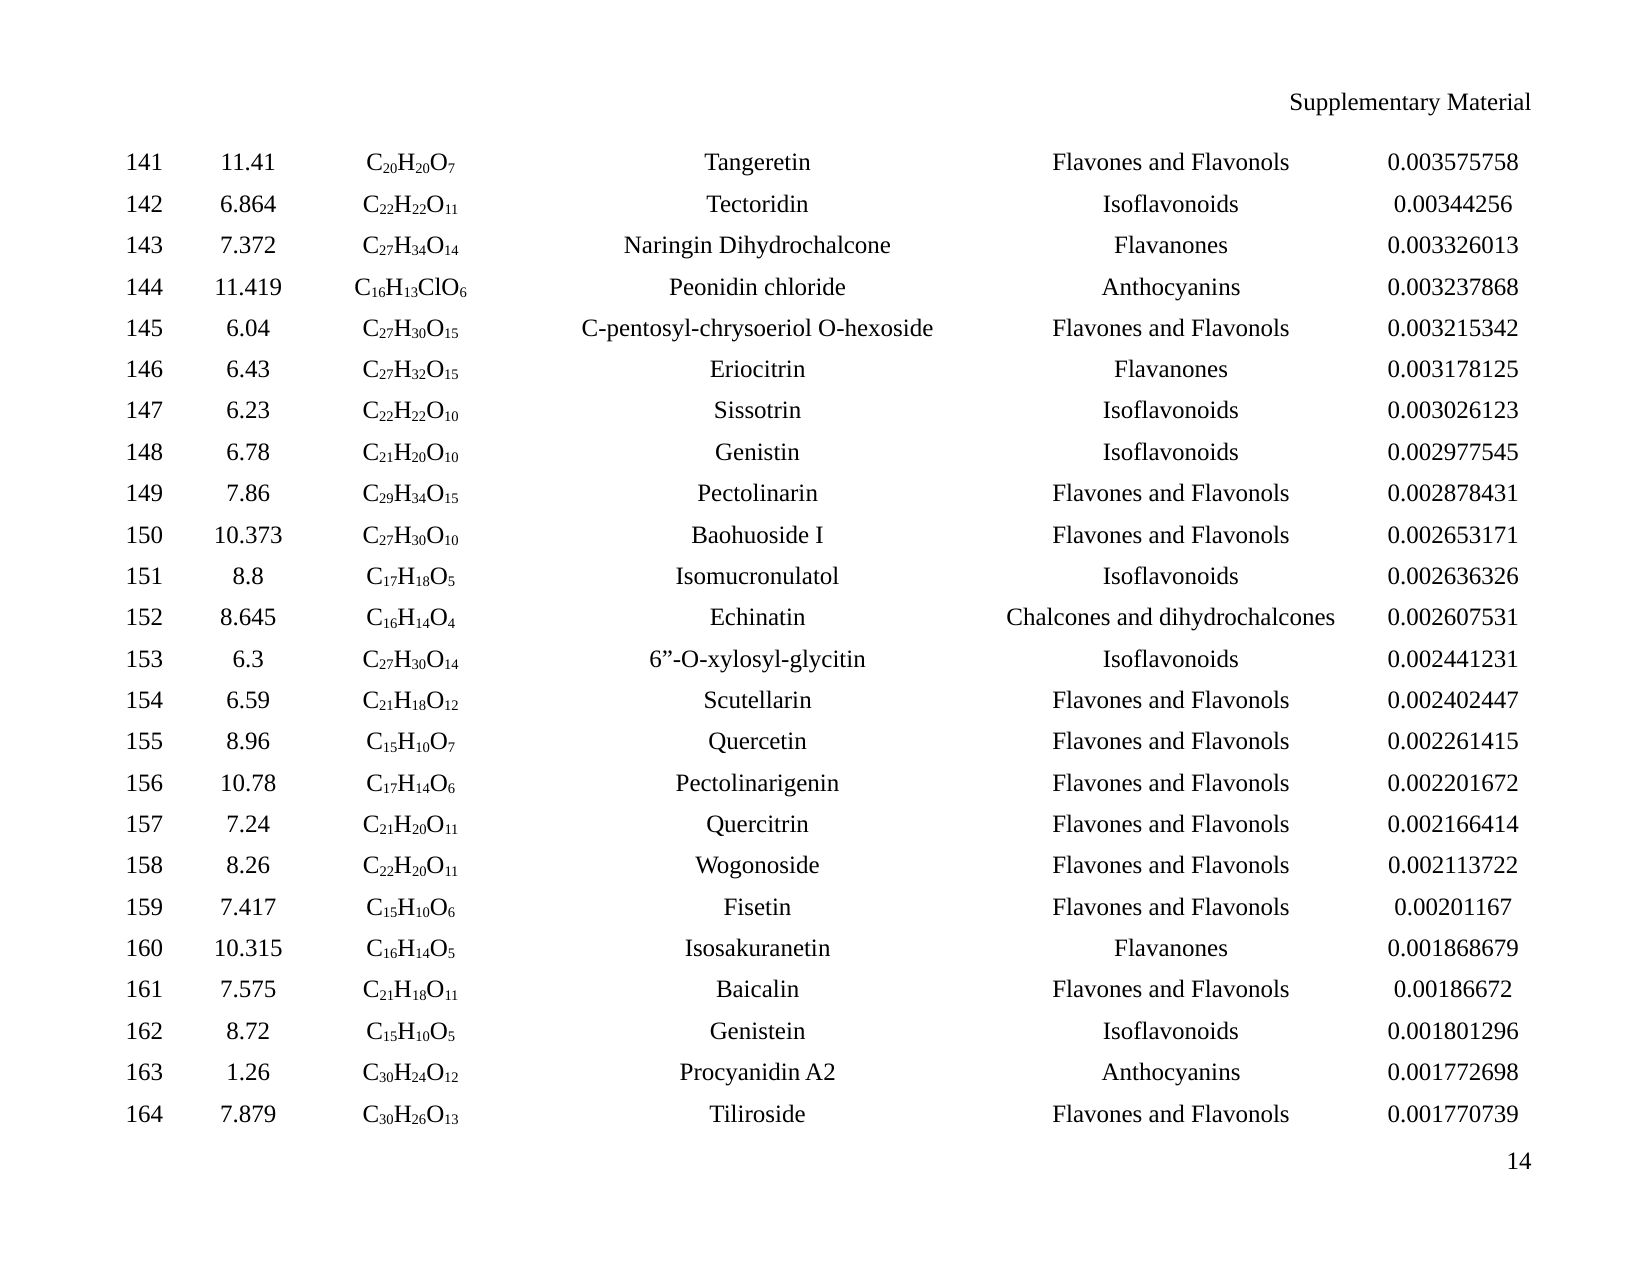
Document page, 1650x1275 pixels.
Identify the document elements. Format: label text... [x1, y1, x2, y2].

table_cell 164 [92, 1093, 196, 1134]
table_cell Genistein [521, 1010, 993, 1051]
table_cell C29H34O15 [300, 472, 521, 513]
table_cell 8.645 [196, 596, 299, 637]
table_cell C17H14O6 [300, 762, 521, 803]
table_cell Baicalin [521, 968, 993, 1010]
table_cell 6.04 [196, 307, 299, 348]
table_cell 151 [92, 555, 196, 596]
table_cell Quercetin [521, 720, 993, 762]
table_cell Flavones and Flavonols [994, 968, 1348, 1010]
table_cell 161 [92, 968, 196, 1010]
table_cell Isoflavonoids [994, 555, 1348, 596]
table_cell C16H13ClO6 [300, 265, 521, 307]
table_cell 0.002607531 [1348, 596, 1558, 637]
table_cell 0.002201672 [1348, 762, 1558, 803]
table_cell Flavones and Flavonols [994, 762, 1348, 803]
table_cell Tectoridin [521, 183, 993, 224]
table_cell Isomucronulatol [521, 555, 993, 596]
table_cell 141 [92, 141, 196, 183]
table_cell 155 [92, 720, 196, 762]
table_cell C22H22O10 [300, 389, 521, 431]
table_cell 0.002166414 [1348, 803, 1558, 844]
table_cell 158 [92, 844, 196, 886]
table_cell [994, 1093, 1348, 1134]
table_cell Isoflavonoids [994, 183, 1348, 224]
table_cell Flavones and Flavonols [994, 720, 1348, 762]
table_cell 7.372 [196, 224, 299, 265]
table_cell 153 [92, 637, 196, 679]
table_cell Flavones and Flavonols [994, 844, 1348, 886]
table_cell Flavones and Flavonols [994, 307, 1348, 348]
table_cell 0.003215342 [1348, 307, 1558, 348]
table_cell Genistin [521, 431, 993, 472]
table_cell 159 [92, 886, 196, 927]
table_cell Flavones and Flavonols [994, 472, 1348, 513]
table_cell Scutellarin [521, 679, 993, 720]
table_cell 0.00201167 [1348, 886, 1558, 927]
table_cell 6.864 [196, 183, 299, 224]
table_cell Anthocyanins [994, 265, 1348, 307]
table_cell C16H14O5 [300, 927, 521, 968]
table_cell Procyanidin A2 [521, 1051, 993, 1092]
table_cell 6.59 [196, 679, 299, 720]
table_cell 142 [92, 183, 196, 224]
table_cell Chalcones and dihydrochalcones [994, 596, 1348, 637]
table_cell 8.26 [196, 844, 299, 886]
table_cell C27H30O10 [300, 514, 521, 555]
table_cell 0.00186672 [1348, 968, 1558, 1010]
table_cell 0.003575758 [1348, 141, 1558, 183]
table_cell 154 [92, 679, 196, 720]
table_cell Sissotrin [521, 389, 993, 431]
table_cell 10.315 [196, 927, 299, 968]
table_cell 148 [92, 431, 196, 472]
table_cell 7.417 [196, 886, 299, 927]
table_cell 0.003178125 [1348, 348, 1558, 389]
table_cell 160 [92, 927, 196, 968]
table_cell 149 [92, 472, 196, 513]
table_cell 6.78 [196, 431, 299, 472]
table_cell 10.78 [196, 762, 299, 803]
table_cell 0.002261415 [1348, 720, 1558, 762]
table_cell Pectolinarigenin [521, 762, 993, 803]
table_cell C16H14O4 [300, 596, 521, 637]
table_cell 157 [92, 803, 196, 844]
table_cell 11.41 [196, 141, 299, 183]
table_cell 6.23 [196, 389, 299, 431]
table_cell 156 [92, 762, 196, 803]
table_cell 7.24 [196, 803, 299, 844]
table_cell 0.003026123 [1348, 389, 1558, 431]
table_cell 6”-O-xylosyl-glycitin [521, 637, 993, 679]
table_cell Baohuoside I [521, 514, 993, 555]
table_cell Flavones and Flavonols [994, 803, 1348, 844]
table_cell 0.002653171 [1348, 514, 1558, 555]
table_cell C15H10O7 [300, 720, 521, 762]
table_cell Wogonoside [521, 844, 993, 886]
table_cell 8.72 [196, 1010, 299, 1051]
table_cell C15H10O6 [300, 886, 521, 927]
table_cell 144 [92, 265, 196, 307]
table_cell Flavones and Flavonols [994, 679, 1348, 720]
table_cell 147 [92, 389, 196, 431]
table_cell 8.8 [196, 555, 299, 596]
table_cell C21H18O11 [300, 968, 521, 1010]
table_cell Isoflavonoids [994, 637, 1348, 679]
table_cell Flavones and Flavonols [994, 141, 1348, 183]
table_cell 0.00344256 [1348, 183, 1558, 224]
table_cell Flavanones [994, 348, 1348, 389]
table_cell Tangeretin [521, 141, 993, 183]
table_cell C27H34O14 [300, 224, 521, 265]
table_cell Flavanones [994, 224, 1348, 265]
table_cell C15H10O5 [300, 1010, 521, 1051]
table_cell 143 [92, 224, 196, 265]
table_cell Peonidin chloride [521, 265, 993, 307]
table_cell 10.373 [196, 514, 299, 555]
table_cell 0.002402447 [1348, 679, 1558, 720]
table_cell 7.879 [196, 1093, 299, 1134]
table_cell C22H20O11 [300, 844, 521, 886]
table_cell 0.001772698 [1348, 1051, 1558, 1092]
table_cell 0.002113722 [1348, 844, 1558, 886]
table_cell C-pentosyl-chrysoeriol O-hexoside [521, 307, 993, 348]
table_cell Echinatin [521, 596, 993, 637]
table_cell Fisetin [521, 886, 993, 927]
table_cell 0.001801296 [1348, 1010, 1558, 1051]
table_cell Flavones and Flavonols [994, 886, 1348, 927]
table_cell 1.26 [196, 1051, 299, 1092]
table_cell Flavanones [994, 927, 1348, 968]
table_cell Quercitrin [521, 803, 993, 844]
table_cell 6.43 [196, 348, 299, 389]
table_cell 163 [92, 1051, 196, 1092]
table_cell Isoflavonoids [994, 431, 1348, 472]
table_cell C21H18O12 [300, 679, 521, 720]
table_cell Flavones and Flavonols [994, 514, 1348, 555]
table_cell 11.419 [196, 265, 299, 307]
table_cell Isoflavonoids [994, 1010, 1348, 1051]
table_cell Isosakuranetin [521, 927, 993, 968]
table_cell 0.003237868 [1348, 265, 1558, 307]
table_cell 8.96 [196, 720, 299, 762]
table_cell C30H26O13 [300, 1093, 521, 1134]
table_cell Anthocyanins [994, 1051, 1348, 1092]
table_cell 162 [92, 1010, 196, 1051]
table_cell C17H18O5 [300, 555, 521, 596]
table_cell 0.002977545 [1348, 431, 1558, 472]
table_cell 0.001868679 [1348, 927, 1558, 968]
table_cell 0.003326013 [1348, 224, 1558, 265]
table_cell 7.86 [196, 472, 299, 513]
table_cell 145 [92, 307, 196, 348]
table_cell C27H30O14 [300, 637, 521, 679]
table_cell C27H30O15 [300, 307, 521, 348]
table_cell 0.002441231 [1348, 637, 1558, 679]
table_cell 0.001770739 [1348, 1093, 1558, 1134]
table_cell 152 [92, 596, 196, 637]
table_cell Isoflavonoids [994, 389, 1348, 431]
table_cell C21H20O11 [300, 803, 521, 844]
table_cell C22H22O11 [300, 183, 521, 224]
table_cell Tiliroside [521, 1093, 993, 1134]
table_cell Eriocitrin [521, 348, 993, 389]
table_cell 146 [92, 348, 196, 389]
table_cell 0.002878431 [1348, 472, 1558, 513]
table_cell C21H20O10 [300, 431, 521, 472]
table_cell C30H24O12 [300, 1051, 521, 1092]
table_cell Pectolinarin [521, 472, 993, 513]
table_cell 6.3 [196, 637, 299, 679]
table_cell 150 [92, 514, 196, 555]
table_cell Naringin Dihydrochalcone [521, 224, 993, 265]
table_cell C20H20O7 [300, 141, 521, 183]
table_cell 7.575 [196, 968, 299, 1010]
table_cell 0.002636326 [1348, 555, 1558, 596]
table_cell C27H32O15 [300, 348, 521, 389]
